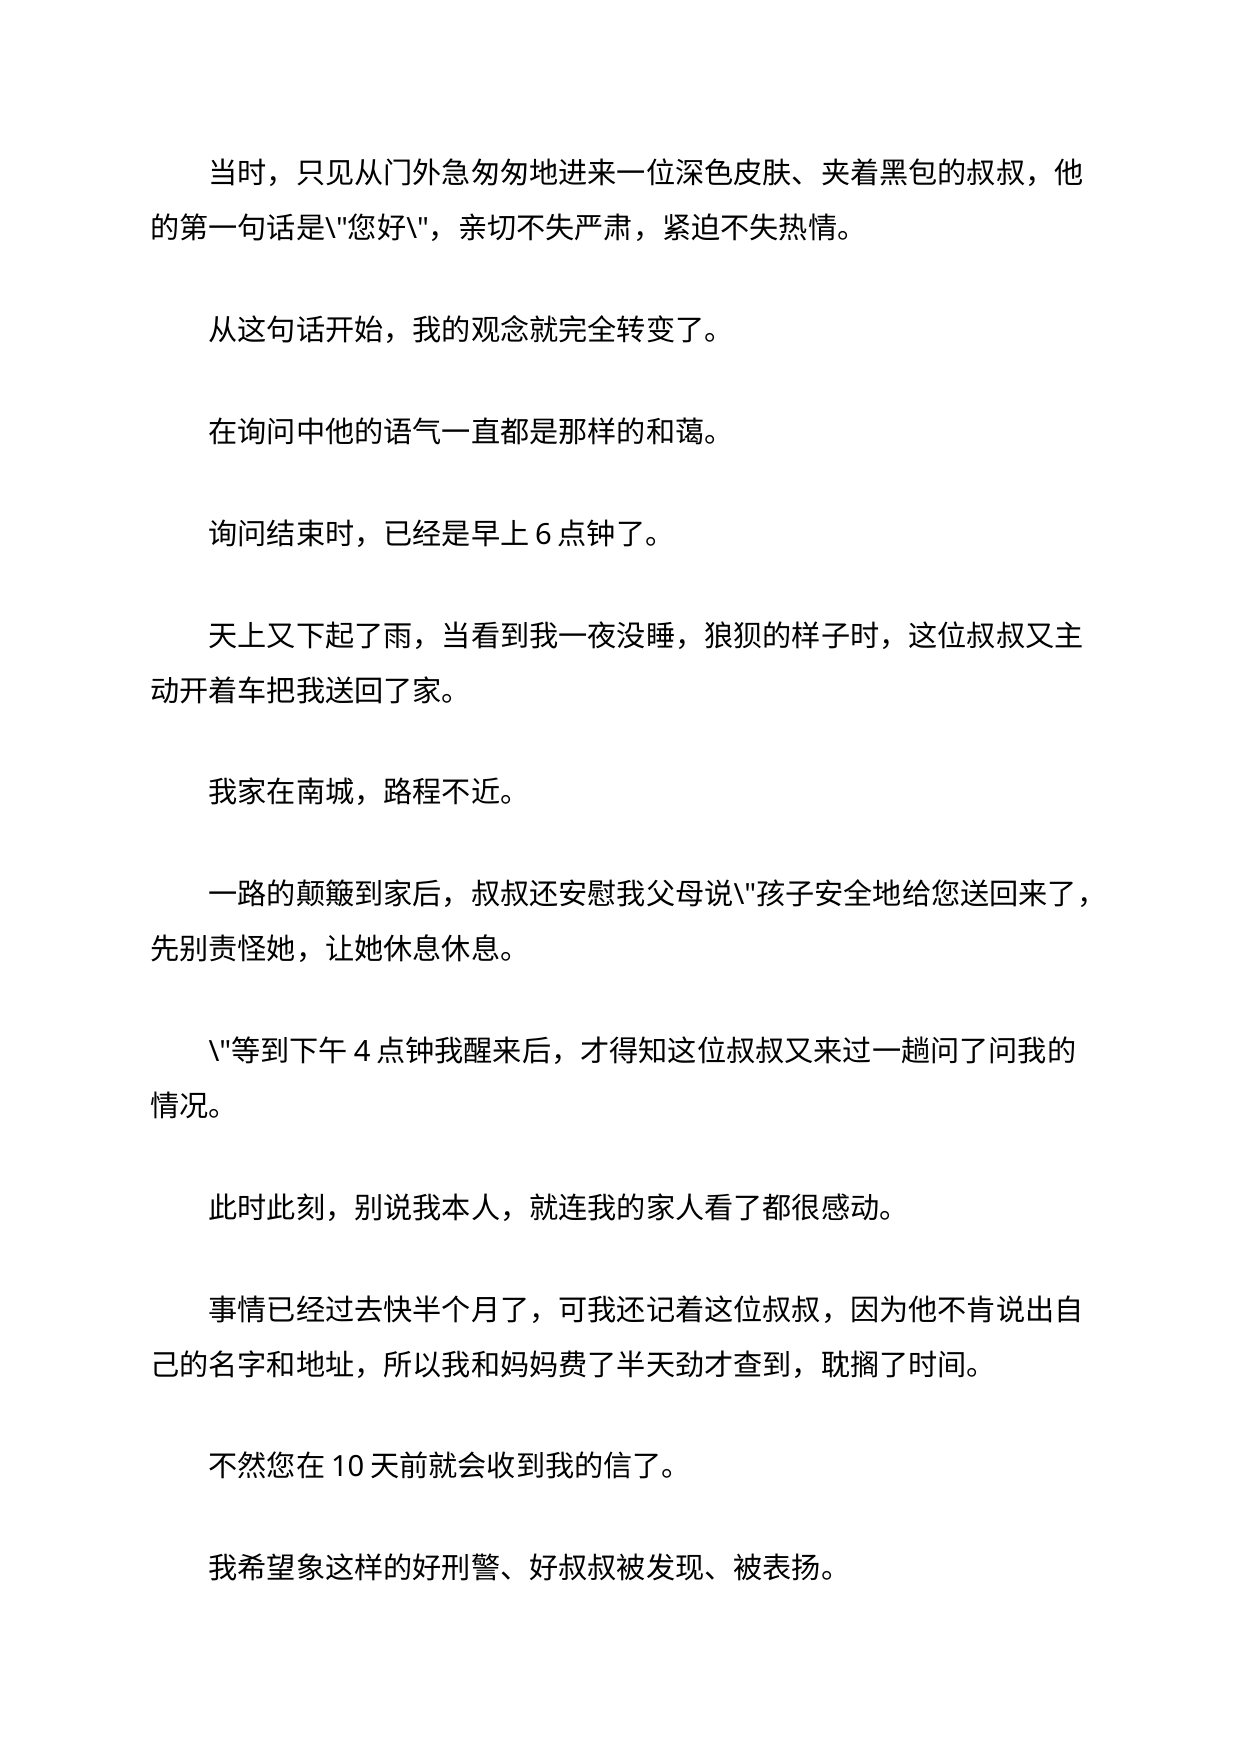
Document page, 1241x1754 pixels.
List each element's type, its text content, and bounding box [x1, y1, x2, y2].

text 天上又下起了雨，当看到我一夜没睡，狼狈的样子时，这位叔叔又主动开着车把我送回了家。 [150, 612, 1090, 709]
text 询问结束时，已经是早上6点钟了。 [150, 510, 1090, 553]
text 我希望象这样的好刑警、好叔叔被发现、被表扬。 [150, 1545, 1090, 1587]
text 我家在南城，路程不近。 [150, 769, 1090, 811]
text \"等到下午4点钟我醒来后，才得知这位叔叔又来过一趟问了问我的情况。 [150, 1028, 1090, 1125]
text 在询问中他的语气一直都是那样的和蔼。 [150, 409, 1090, 451]
text 从这句话开始，我的观念就完全转变了。 [150, 307, 1090, 349]
text 一路的颠簸到家后，叔叔还安慰我父母说\"孩子安全地给您送回来了，先别责怪她，让她休息休息。 [150, 871, 1090, 968]
text 事情已经过去快半个月了，可我还记着这位叔叔，因为他不肯说出自己的名字和地址，所以我和妈妈费了半天劲才查到，耽搁了时间。 [150, 1286, 1090, 1383]
text 此时此刻，别说我本人，就连我的家人看了都很感动。 [150, 1184, 1090, 1227]
text 不然您在10天前就会收到我的信了。 [150, 1443, 1090, 1485]
text 当时，只见从门外急匆匆地进来一位深色皮肤、夹着黑包的叔叔，他的第一句话是\"您好\"，亲切不失严肃，紧迫不失热情。 [150, 150, 1090, 247]
